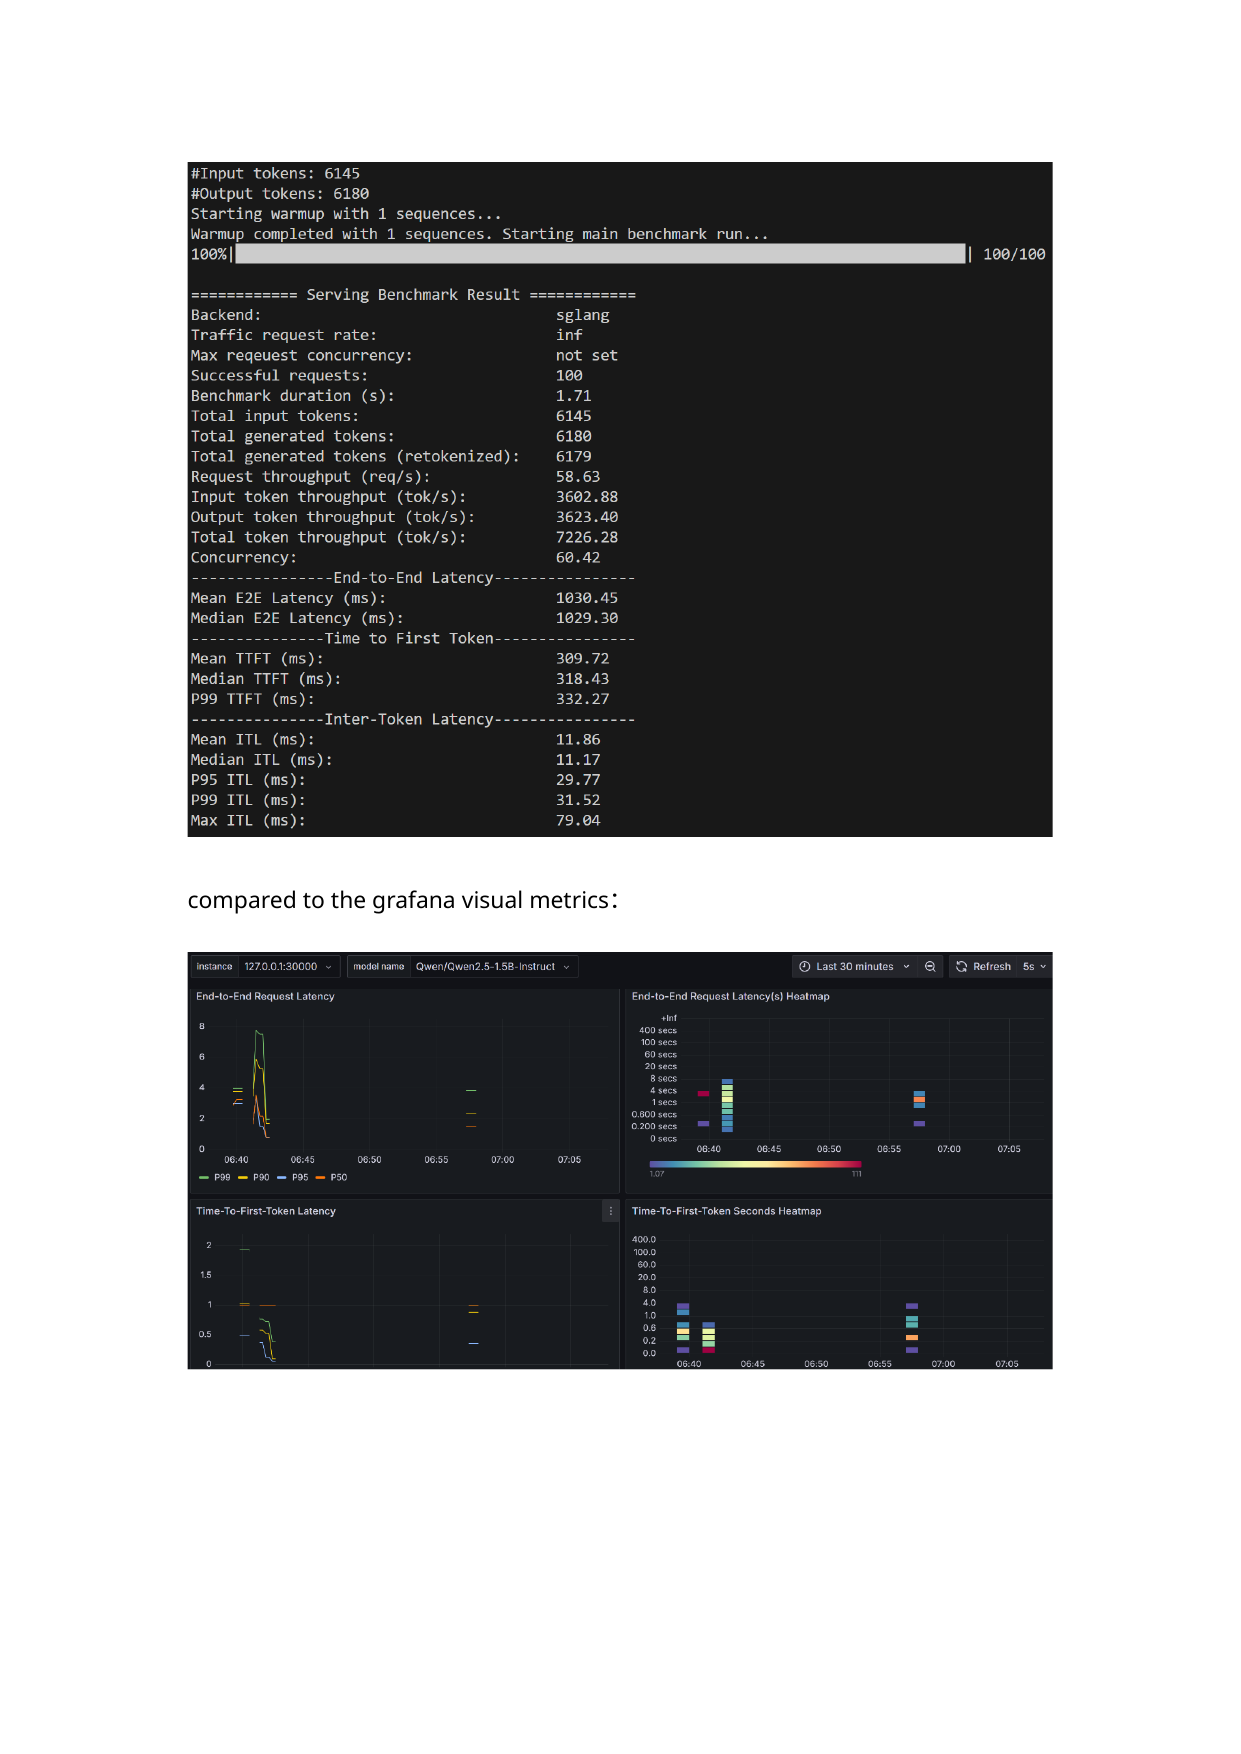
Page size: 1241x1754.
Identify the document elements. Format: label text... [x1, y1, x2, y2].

text compared to the grafana visual metrics： [187, 866, 1053, 931]
picture [187, 162, 1053, 837]
picture [187, 952, 1053, 1370]
